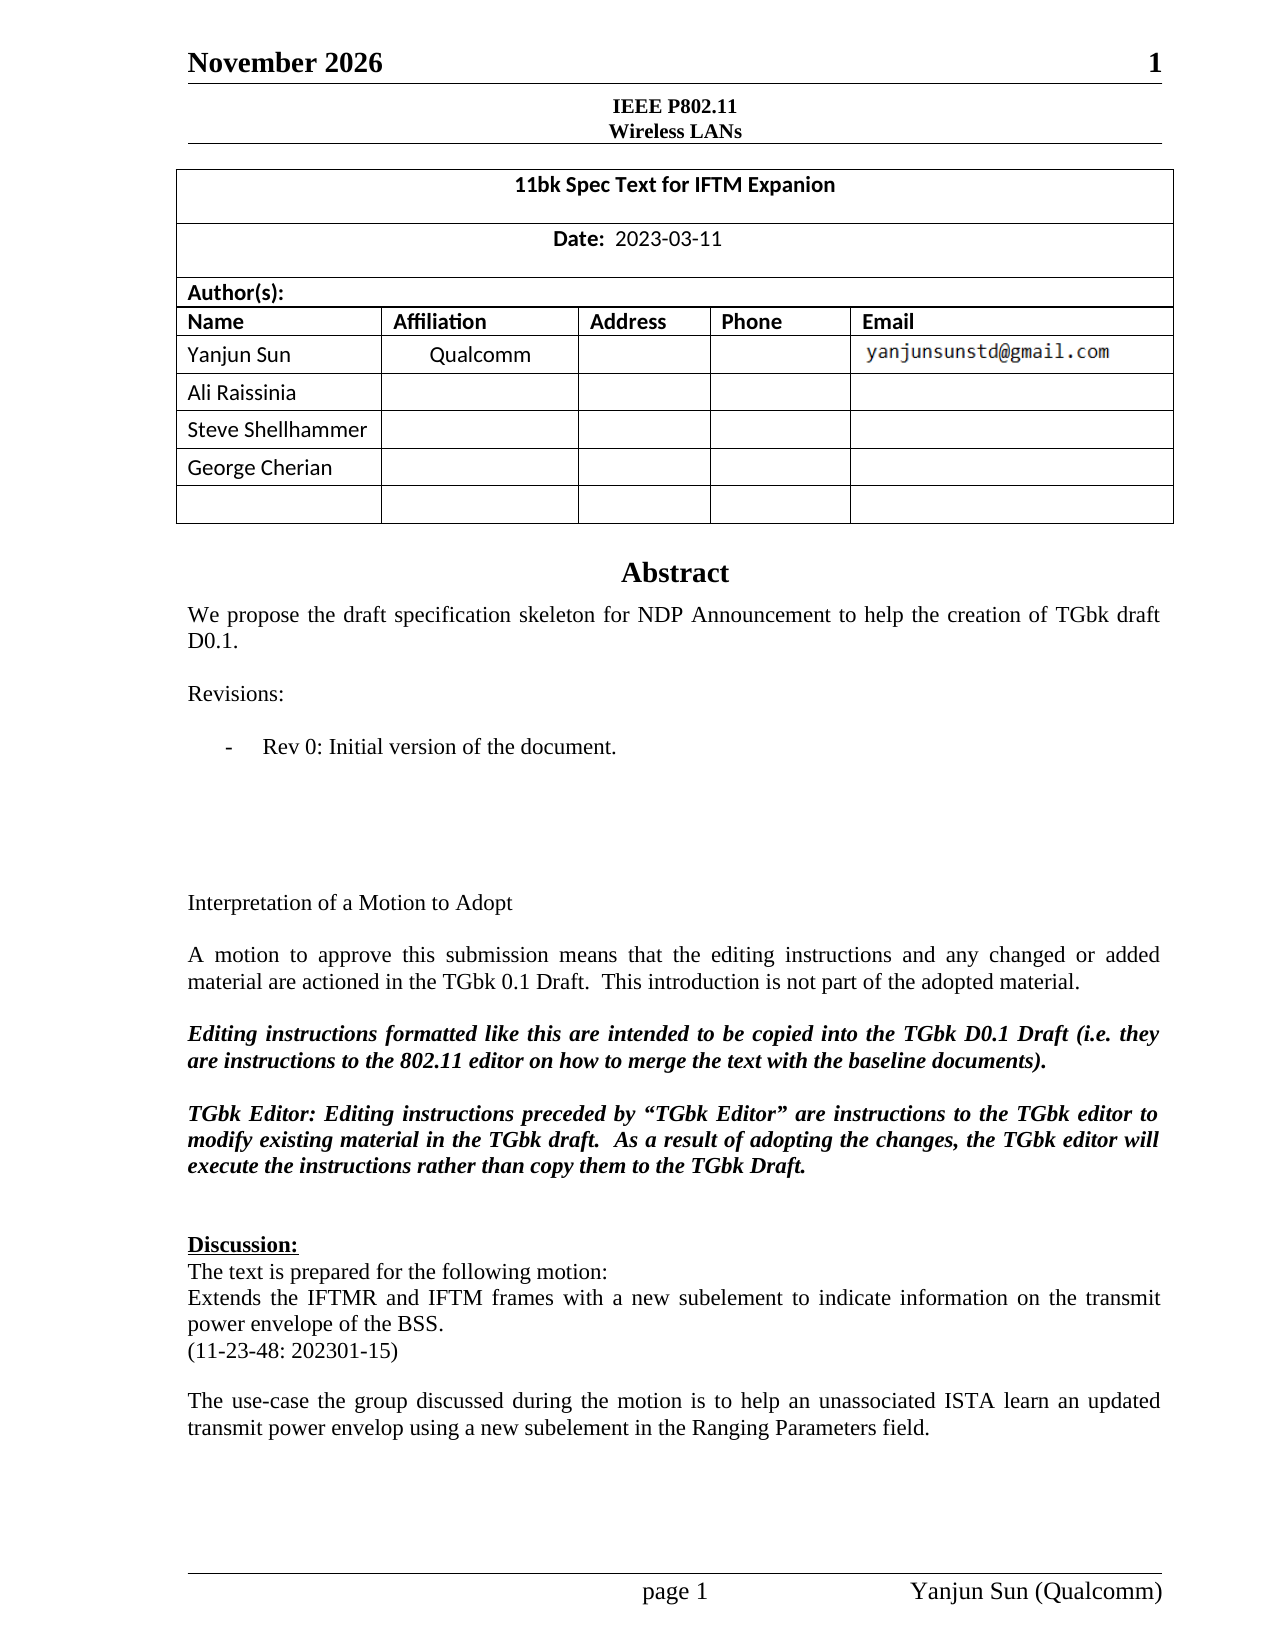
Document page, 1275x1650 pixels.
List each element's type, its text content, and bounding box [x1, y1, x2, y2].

table_cell [711, 374, 850, 410]
table_cell [711, 486, 850, 522]
table_cell [382, 411, 578, 448]
table_cell [177, 486, 381, 522]
table_cell George Cherian [177, 449, 381, 485]
table_cell [851, 411, 1173, 448]
table_header 11bk Spec Text for IFTM Expanion [177, 170, 1173, 223]
table_cell Steve Shellhammer [177, 411, 381, 448]
text Discussion: [187, 1231, 1162, 1258]
table_cell Ali Raissinia [177, 374, 381, 410]
text The use-case the group discussed during the motion is to help an unassociated ISTA learn an updated transmit power envelop using a new subelement in the Ranging Parameters field. [187, 1387, 1162, 1440]
table_cell [579, 374, 710, 410]
table_cell [711, 449, 850, 485]
table_cell Affiliation [382, 308, 578, 335]
table_cell [579, 449, 710, 485]
table_cell [579, 486, 710, 522]
text The text is prepared for the following motion: [187, 1258, 1162, 1284]
table_cell Phone [711, 308, 850, 335]
text A motion to approve this submission means that the editing instructions and any changed or added material are actioned in the TGbk 0.1 Draft. This introduction is not part of the adopted material. [187, 941, 1162, 994]
text Revisions: [187, 680, 1162, 707]
table_cell [851, 486, 1173, 522]
table_cell Email [851, 308, 1173, 335]
table_cell [579, 336, 710, 373]
table_cell [382, 374, 578, 410]
table_cell [851, 449, 1173, 485]
table_cell [382, 449, 578, 485]
table_cell Name [177, 308, 381, 335]
text Editing instructions formatted like this are intended to be copied into the TGbk D0.1 Draft (i.e. they are instructions to the 802.11 editor on how to merge the text with the baseline documents). [187, 1021, 1162, 1073]
table_cell [711, 411, 850, 448]
table_cell [382, 486, 578, 522]
table_cell [711, 336, 850, 373]
text TGbk Editor: Editing instructions preceded by “TGbk Editor” are instructions to the TGbk editor to modify existing material in the TGbk draft. As a result of adopting the changes, the TGbk editor will execute the instructions rather than copy them to the TGbk Draft. [187, 1099, 1162, 1179]
text Extends the IFTMR and IFTM frames with a new subelement to indicate information on the transmit power envelope of the BSS. [187, 1284, 1162, 1337]
list Rev 0: Initial version of the document. [225, 733, 1162, 759]
table_cell [851, 374, 1173, 410]
table_cell Address [579, 308, 710, 335]
text Abstract [187, 555, 1162, 589]
table_cell Qualcomm [382, 336, 578, 373]
table_cell Yanjun Sun [177, 336, 381, 373]
table_cell Date: 2023-03-11 [177, 224, 1173, 277]
text IEEE P802.11 Wireless LANs [187, 94, 1162, 144]
picture [862, 341, 1117, 366]
table_cell [579, 411, 710, 448]
table_cell [851, 336, 1173, 373]
table_cell Author(s): [177, 278, 1173, 306]
text Interpretation of a Motion to Adopt [187, 889, 1162, 915]
text We propose the draft specification skeleton for NDP Announcement to help the creation of TGbk draft D0.1. [187, 601, 1162, 654]
text (11-23-48: 202301-15) [187, 1337, 1162, 1363]
